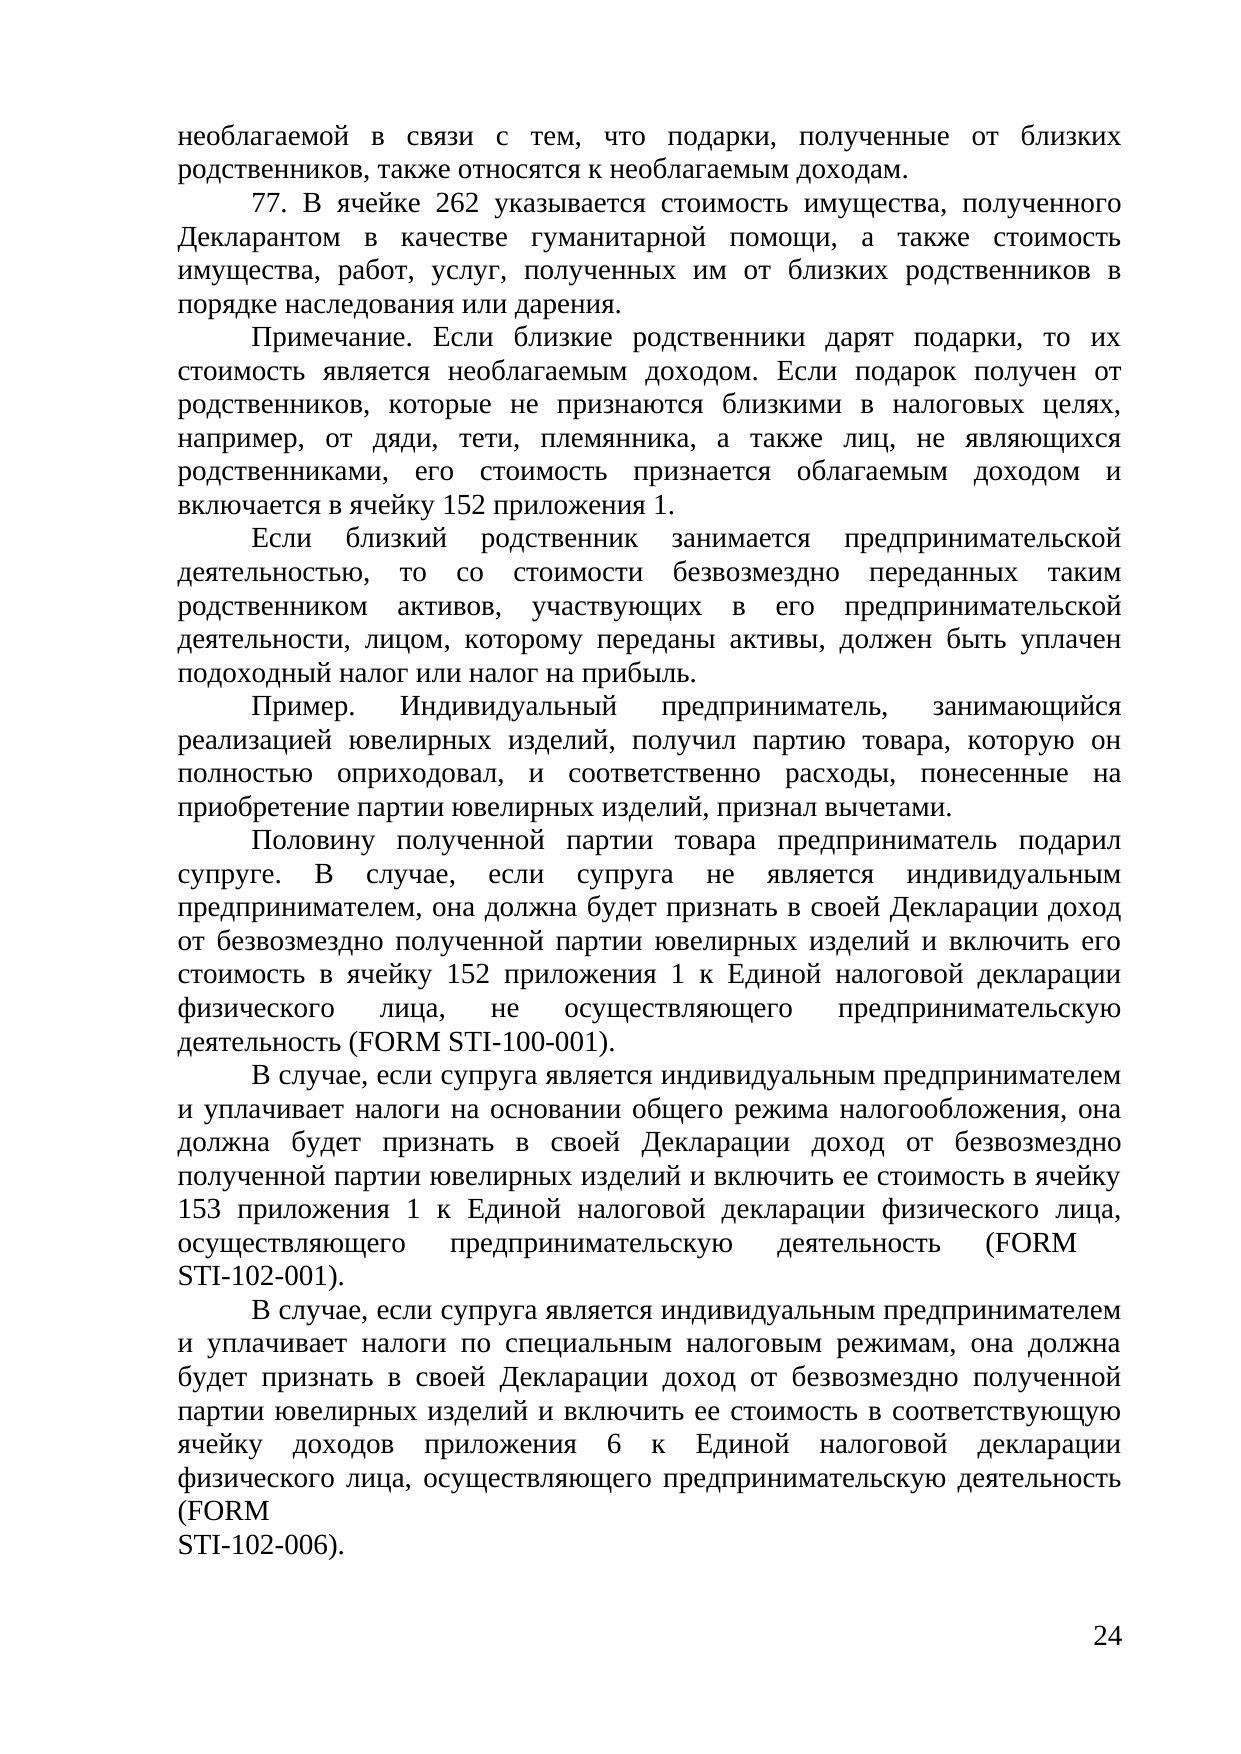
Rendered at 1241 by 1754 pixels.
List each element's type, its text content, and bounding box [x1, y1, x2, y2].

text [177, 118, 1122, 185]
text Если близкий родственник занимается предпринимательской деятельностью, то со стоимости безвозмездно переданных таким родственником активов, участвующих в его предпринимательской деятельности, лицом, которому переданы активы, должен быть уплачен подоходный налог или налог на прибыль. [177, 521, 1122, 688]
text В случае, если супруга является индивидуальным предпринимателем и уплачивает налоги на основании общего режима налогообложения, она должна будет признать в своей Декларации доход от безвозмездно полученной партии ювелирных изделий и включить ее стоимость в ячейку 153 приложения 1 к Единой налоговой декларации физического лица, осуществляющего предпринимательскую деятельность (FORM STI-102-001). [177, 1057, 1122, 1292]
text 77. В ячейке 262 указывается стоимость имущества, полученного Декларантом в качестве гуманитарной помощи, а также стоимость имущества, работ, услуг, полученных им от близких родственников в порядке наследования или дарения. [177, 185, 1122, 319]
text Примечание. Если близкие родственники дарят подарки, то их стоимость является необлагаемым доходом. Если подарок получен от родственников, которые не признаются близкими в налоговых целях, например, от дяди, тети, племянника, а также лиц, не являющихся родственниками, его стоимость признается облагаемым доходом и включается в ячейку 152 приложения 1. [177, 319, 1122, 521]
text Половину полученной партии товара предприниматель подарил супруге. В случае, если супруга не является индивидуальным предпринимателем, она должна будет признать в своей Декларации доход от безвозмездно полученной партии ювелирных изделий и включить его стоимость в ячейку 152 приложения 1 к Единой налоговой декларации физического лица, не осуществляющего предпринимательскую деятельность (FORM STI-100-001). [177, 822, 1122, 1057]
text В случае, если супруга является индивидуальным предпринимателем и уплачивает налоги по специальным налоговым режимам, она должна будет признать в своей Декларации доход от безвозмездно полученной партии ювелирных изделий и включить ее стоимость в соответствующую ячейку доходов приложения 6 к Единой налоговой декларации физического лица, осуществляющего предпринимательскую деятельность (FORM STI-102-006). [177, 1292, 1122, 1560]
text Пример. Индивидуальный предприниматель, занимающийся реализацией ювелирных изделий, получил партию товара, которую он полностью оприходовал, и соответственно расходы, понесенные на приобретение партии ювелирных изделий, признал вычетами. [177, 688, 1122, 822]
